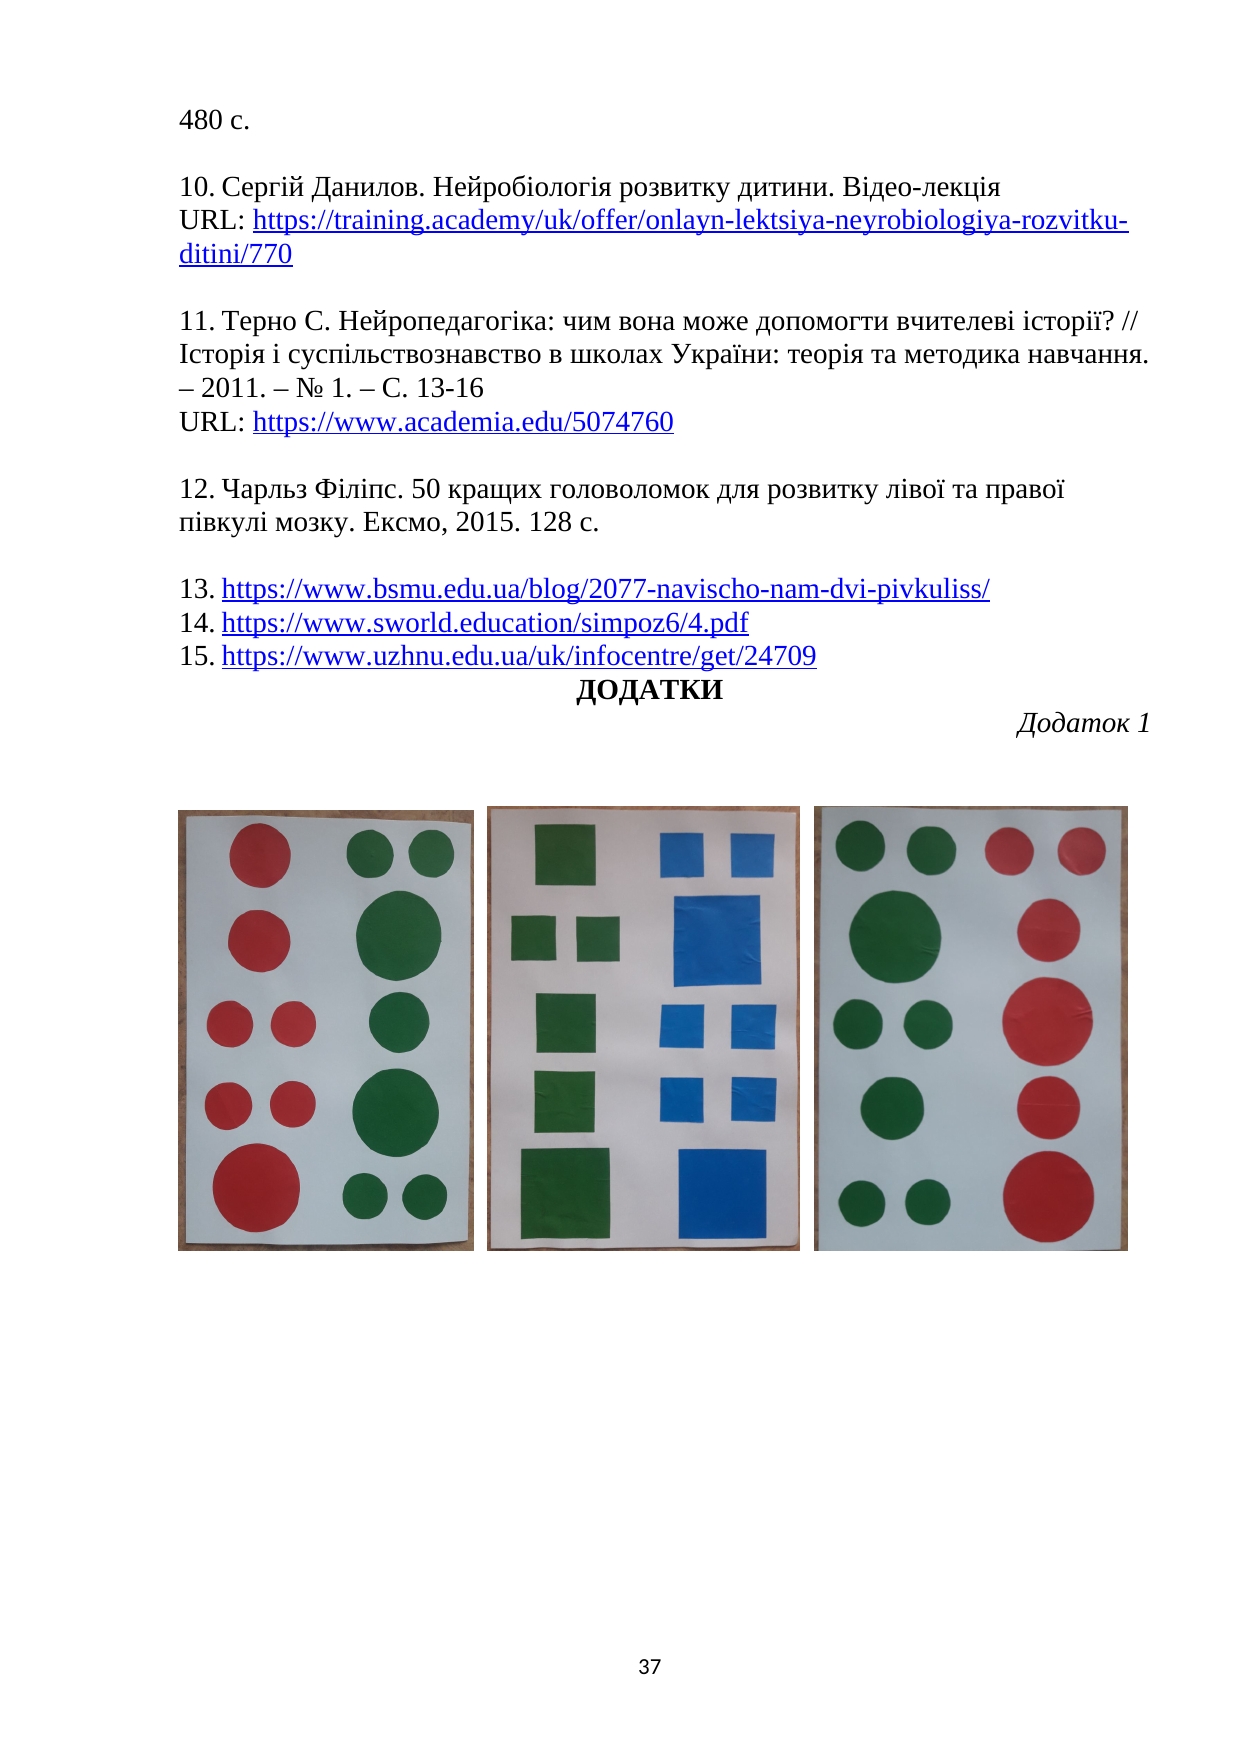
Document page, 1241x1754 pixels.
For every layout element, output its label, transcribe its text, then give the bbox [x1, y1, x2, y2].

text URL: https://www.academia.edu/5074760 [179, 404, 1152, 437]
text 13. https://www.bsmu.edu.ua/blog/2077-navischo-nam-dvi-pivkuliss/ [179, 571, 1152, 605]
text 12. Чарльз Філіпс. 50 кращих головоломок для розвитку лівої та правої півкулі мозку. Ексмо, 2015. 128 с. [179, 471, 1152, 538]
text ДОДАТКИ [148, 672, 1152, 706]
text 480 с. [179, 102, 1152, 135]
text 15. https://www.uzhnu.edu.ua/uk/infocentre/get/24709 [179, 638, 1152, 672]
picture [487, 806, 800, 1251]
text 14. https://www.sworld.education/simpoz6/4.pdf [179, 605, 1152, 638]
picture [178, 810, 474, 1251]
text 11. Терно С. Нейропедагогіка: чим вона може допомогти вчителеві історії? // Історія і суспільствознавство в школах України: теорія та методика навчання. – 2011. – № 1. – С. 13-16 [179, 303, 1152, 404]
text URL: https://training.academy/uk/offer/onlayn-lektsiya-neyrobiologiya-rozvitku-ditini/770 [179, 202, 1152, 269]
picture [814, 806, 1128, 1251]
text Додаток 1 [148, 706, 1152, 739]
text 10. Сергій Данилов. Нейробіологія розвитку дитини. Відео-лекція [179, 169, 1152, 202]
